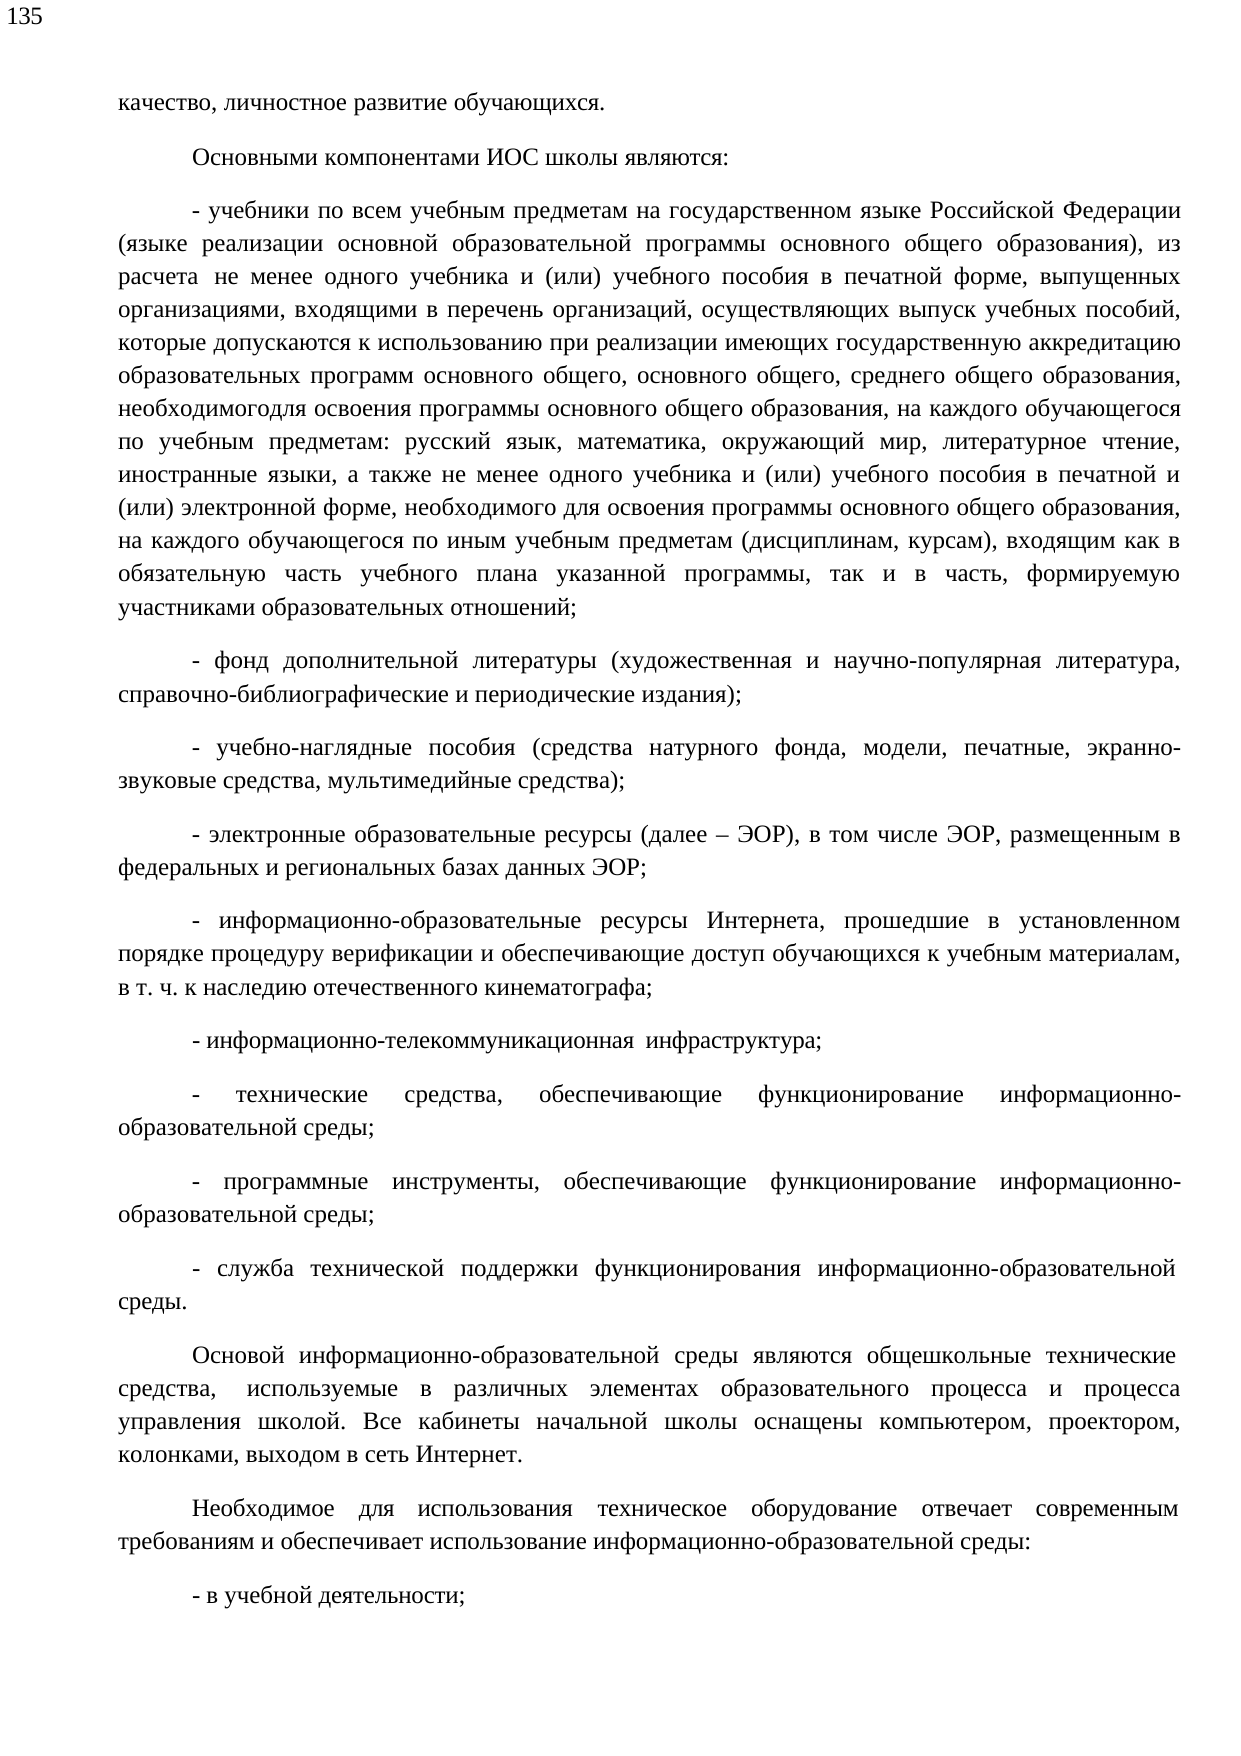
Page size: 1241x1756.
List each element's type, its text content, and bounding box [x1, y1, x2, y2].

list в учебной деятельности; [192, 1580, 1192, 1609]
list программные инструменты, обеспечивающие функционирование информационно- образовательной среды; [118, 1166, 1182, 1228]
list служба технической поддержки функционирования информационно-образовательной [192, 1253, 1192, 1282]
list учебно-наглядные пособия (средства натурного фонда, модели, печатные, экранно- звуковые средства, мультимедийные средства); [118, 732, 1182, 794]
list фонд дополнительной литературы (художественная и научно-популярная литература, справочно-библиографические и периодические издания); [118, 646, 1181, 707]
text Основными компонентами ИОС школы являются: [192, 142, 1192, 170]
list информационно-телекоммуникационная инфраструктура; [192, 1025, 1192, 1054]
text средства, используемые в различных элементах образовательного процесса и процесса управления школой. Все кабинеты начальной школы оснащены компьютером, проектором, колонками, выходом в сеть Интернет. [118, 1373, 1182, 1468]
list электронные образовательные ресурсы (далее – ЭОР), в том числе ЭОР, размещенным в федеральных и региональных базах данных ЭОР; [118, 819, 1181, 881]
text среды. [118, 1286, 1192, 1315]
text Основой информационно-образовательной среды являются общешкольные технические [192, 1340, 1192, 1369]
list информационно-образовательные ресурсы Интернета, прошедшие в установленном порядке процедуру верификации и обеспечивающие доступ обучающихся к учебным материалам, в т. ч. к наследию отечественного кинематографа; [118, 906, 1181, 1000]
text Необходимое для использования техническое оборудование отвечает современным требованиям и обеспечивает использование информационно-образовательной среды: [118, 1493, 1181, 1555]
list технические средства, обеспечивающие функционирование информационно- образовательной среды; [118, 1079, 1182, 1141]
text качество, личностное развитие обучающихся. [118, 87, 1192, 116]
list учебники по всем учебным предметам на государственном языке Российской Федерации (языке реализации основной образовательной программы основного общего образования), из расчета не менее одного учебника и (или) учебного пособия в печатной форме, выпущенных организациями, входящими в перечень организаций, осуществляющих выпуск учебных пособий, которые допускаются к использованию при реализации имеющих государственную аккредитацию образовательных программ основного общего, основного общего, среднего общего образования, необходимогодля освоения программы основного общего образования, на каждого обучающегося по учебным предметам: русский язык, математика, окружающий мир, литературное чтение, иностранные языки, а также не менее одного учебника и (или) учебного пособия в печатной и (или) электронной форме, необходимого для освоения программы основного общего образования, на каждого обучающегося по иным учебным предметам (дисциплинам, курсам), входящим как в обязательную часть учебного плана указанной программы, так и в часть, формируемую участниками образовательных отношений; [118, 195, 1182, 620]
